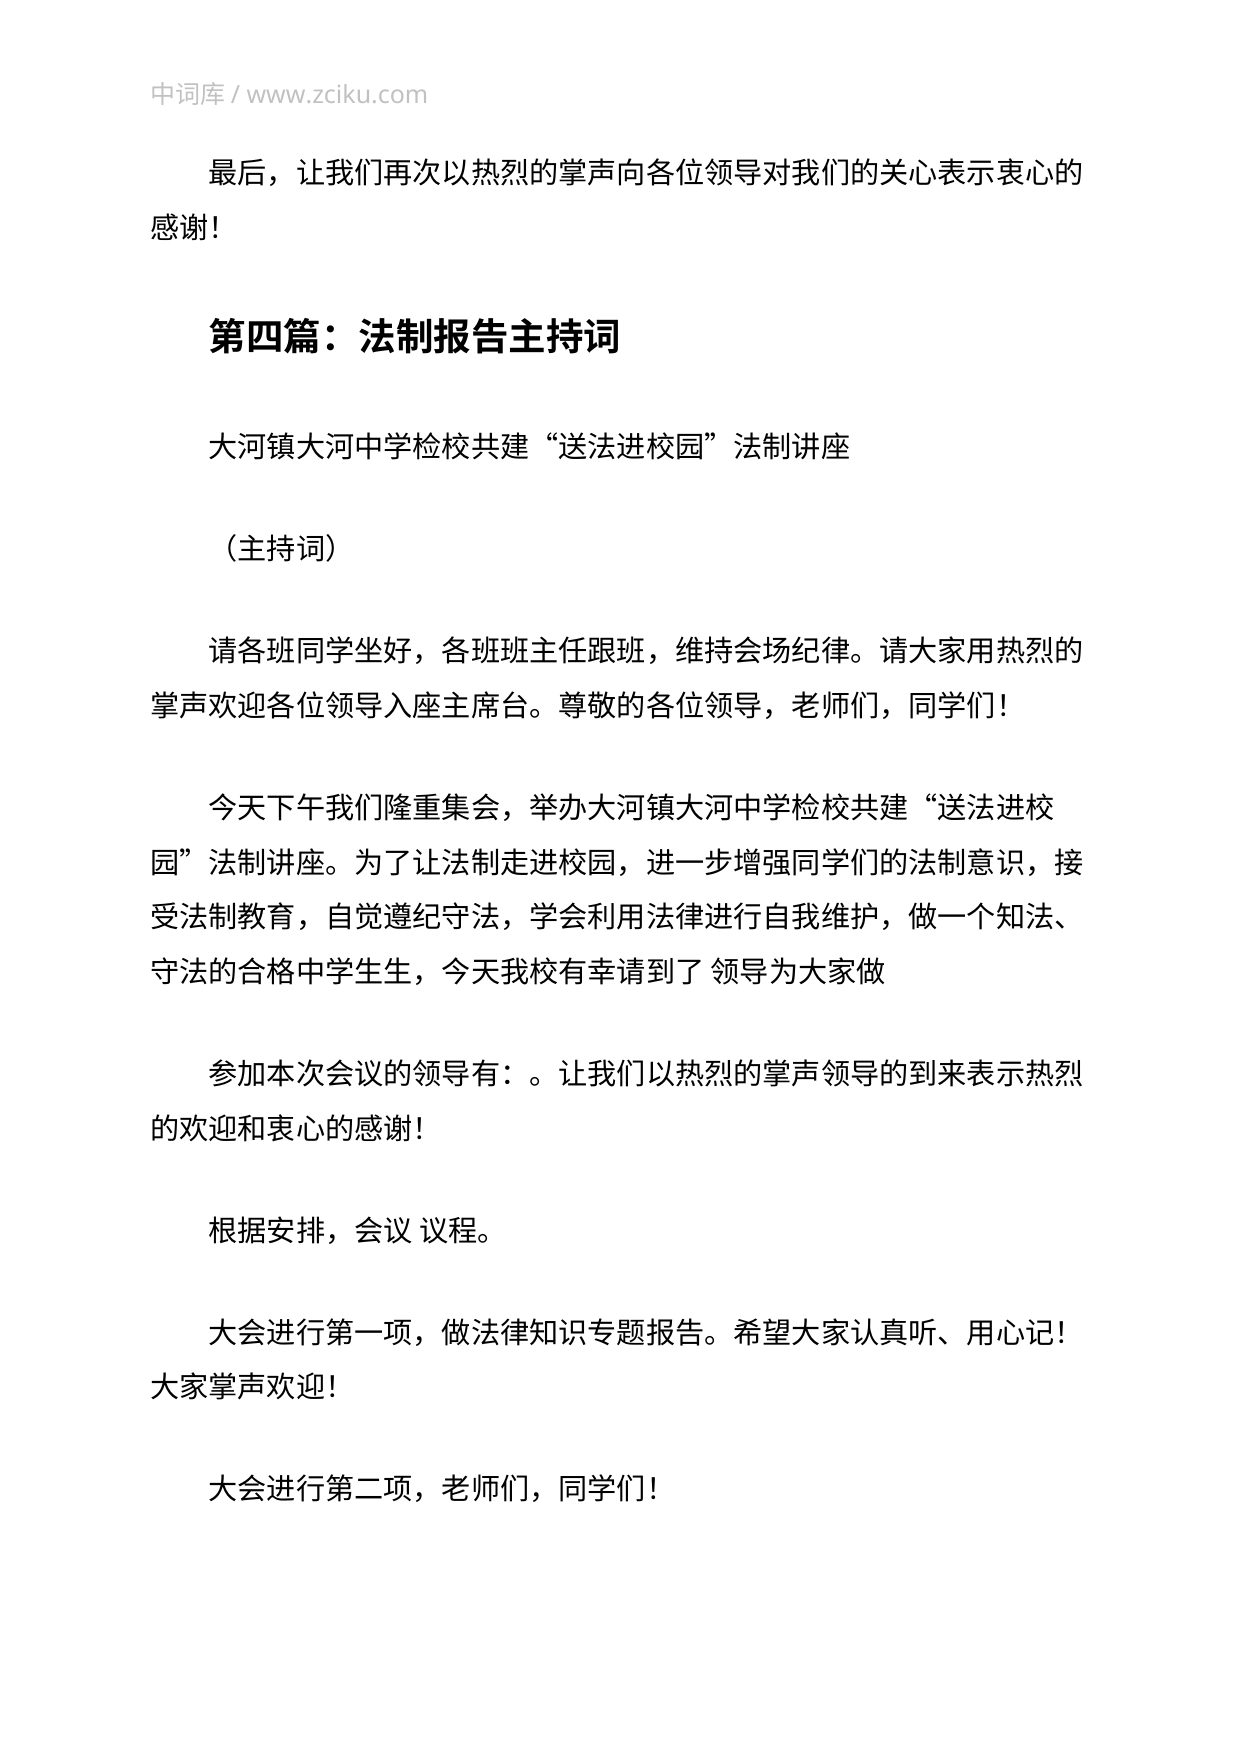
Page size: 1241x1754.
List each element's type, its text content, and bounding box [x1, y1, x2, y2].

text 大会进行第二项，老师们，同学们！ [150, 1466, 1090, 1508]
text 大会进行第一项，做法律知识专题报告。希望大家认真听、用心记！大家掌声欢迎！ [150, 1309, 1090, 1406]
text 最后，让我们再次以热烈的掌声向各位领导对我们的关心表示衷心的感谢！ [150, 150, 1090, 247]
text 今天下午我们隆重集会，举办大河镇大河中学检校共建“送法进校园”法制讲座。为了让法制走进校园，进一步增强同学们的法制意识，接受法制教育，自觉遵纪守法，学会利用法律进行自我维护，做一个知法、守法的合格中学生生，今天我校有幸请到了 领导为大家做 [150, 784, 1090, 991]
text 参加本次会议的领导有：。让我们以热烈的掌声领导的到来表示热烈的欢迎和衷心的感谢！ [150, 1051, 1090, 1148]
text （主持词） [150, 526, 1090, 568]
text 请各班同学坐好，各班班主任跟班，维持会场纪律。请大家用热烈的掌声欢迎各位领导入座主席台。尊敬的各位领导，老师们，同学们！ [150, 628, 1090, 725]
text 大河镇大河中学检校共建“送法进校园”法制讲座 [150, 424, 1090, 466]
text 第四篇：法制报告主持词 [150, 307, 1090, 361]
text 根据安排，会议 议程。 [150, 1207, 1090, 1250]
